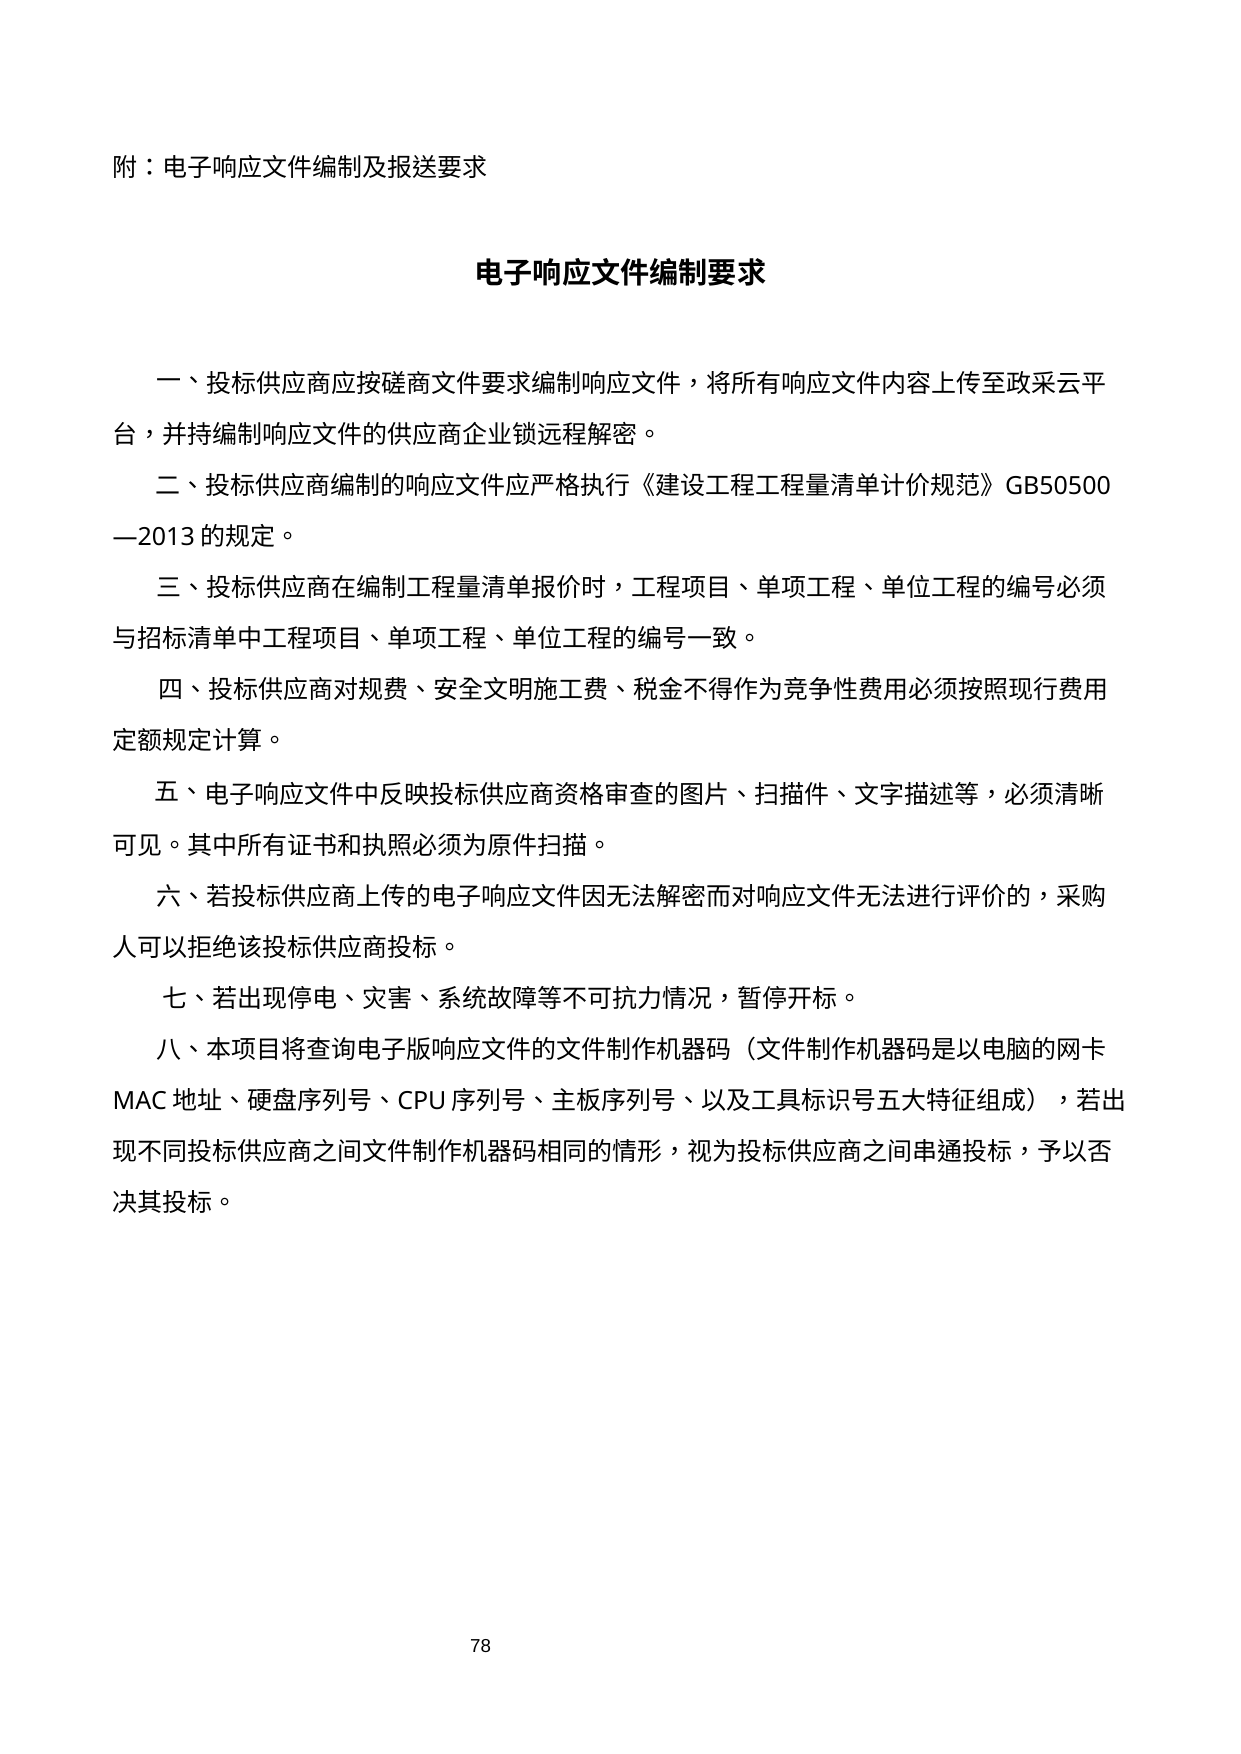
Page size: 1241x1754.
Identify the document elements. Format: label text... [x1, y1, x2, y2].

text 一、投标供应商应按磋商文件要求编制响应文件，将所有响应文件内容上传至政采云平台，并持编制响应文件的供应商企业锁远程解密。 [112, 363, 1128, 450]
text 八、本项目将查询电子版响应文件的文件制作机器码（文件制作机器码是以电脑的网卡MAC地址、硬盘序列号、CPU序列号、主板序列号、以及工具标识号五大特征组成），若出现不同投标供应商之间文件制作机器码相同的情形，视为投标供应商之间串通投标，予以否决其投标。 [112, 1032, 1128, 1219]
text 四、投标供应商对规费、安全文明施工费、税金不得作为竞争性费用必须按照现行费用定额规定计算。 [112, 672, 1128, 757]
text 附：电子响应文件编制及报送要求 [112, 150, 1128, 184]
text 七、若出现停电、灾害、系统故障等不可抗力情况，暂停开标。 [112, 981, 1128, 1014]
text 五、电子响应文件中反映投标供应商资格审查的图片、扫描件、文字描述等，必须清晰可见。其中所有证书和执照必须为原件扫描。 [112, 774, 1128, 861]
text 电子响应文件编制要求 [112, 252, 1128, 292]
text 三、投标供应商在编制工程量清单报价时，工程项目、单项工程、单位工程的编号必须与招标清单中工程项目、单项工程、单位工程的编号一致。 [112, 569, 1128, 654]
text 六、若投标供应商上传的电子响应文件因无法解密而对响应文件无法进行评价的，采购人可以拒绝该投标供应商投标。 [112, 878, 1128, 963]
text 二、投标供应商编制的响应文件应严格执行《建设工程工程量清单计价规范》GB50500—2013的规定。 [112, 467, 1128, 552]
